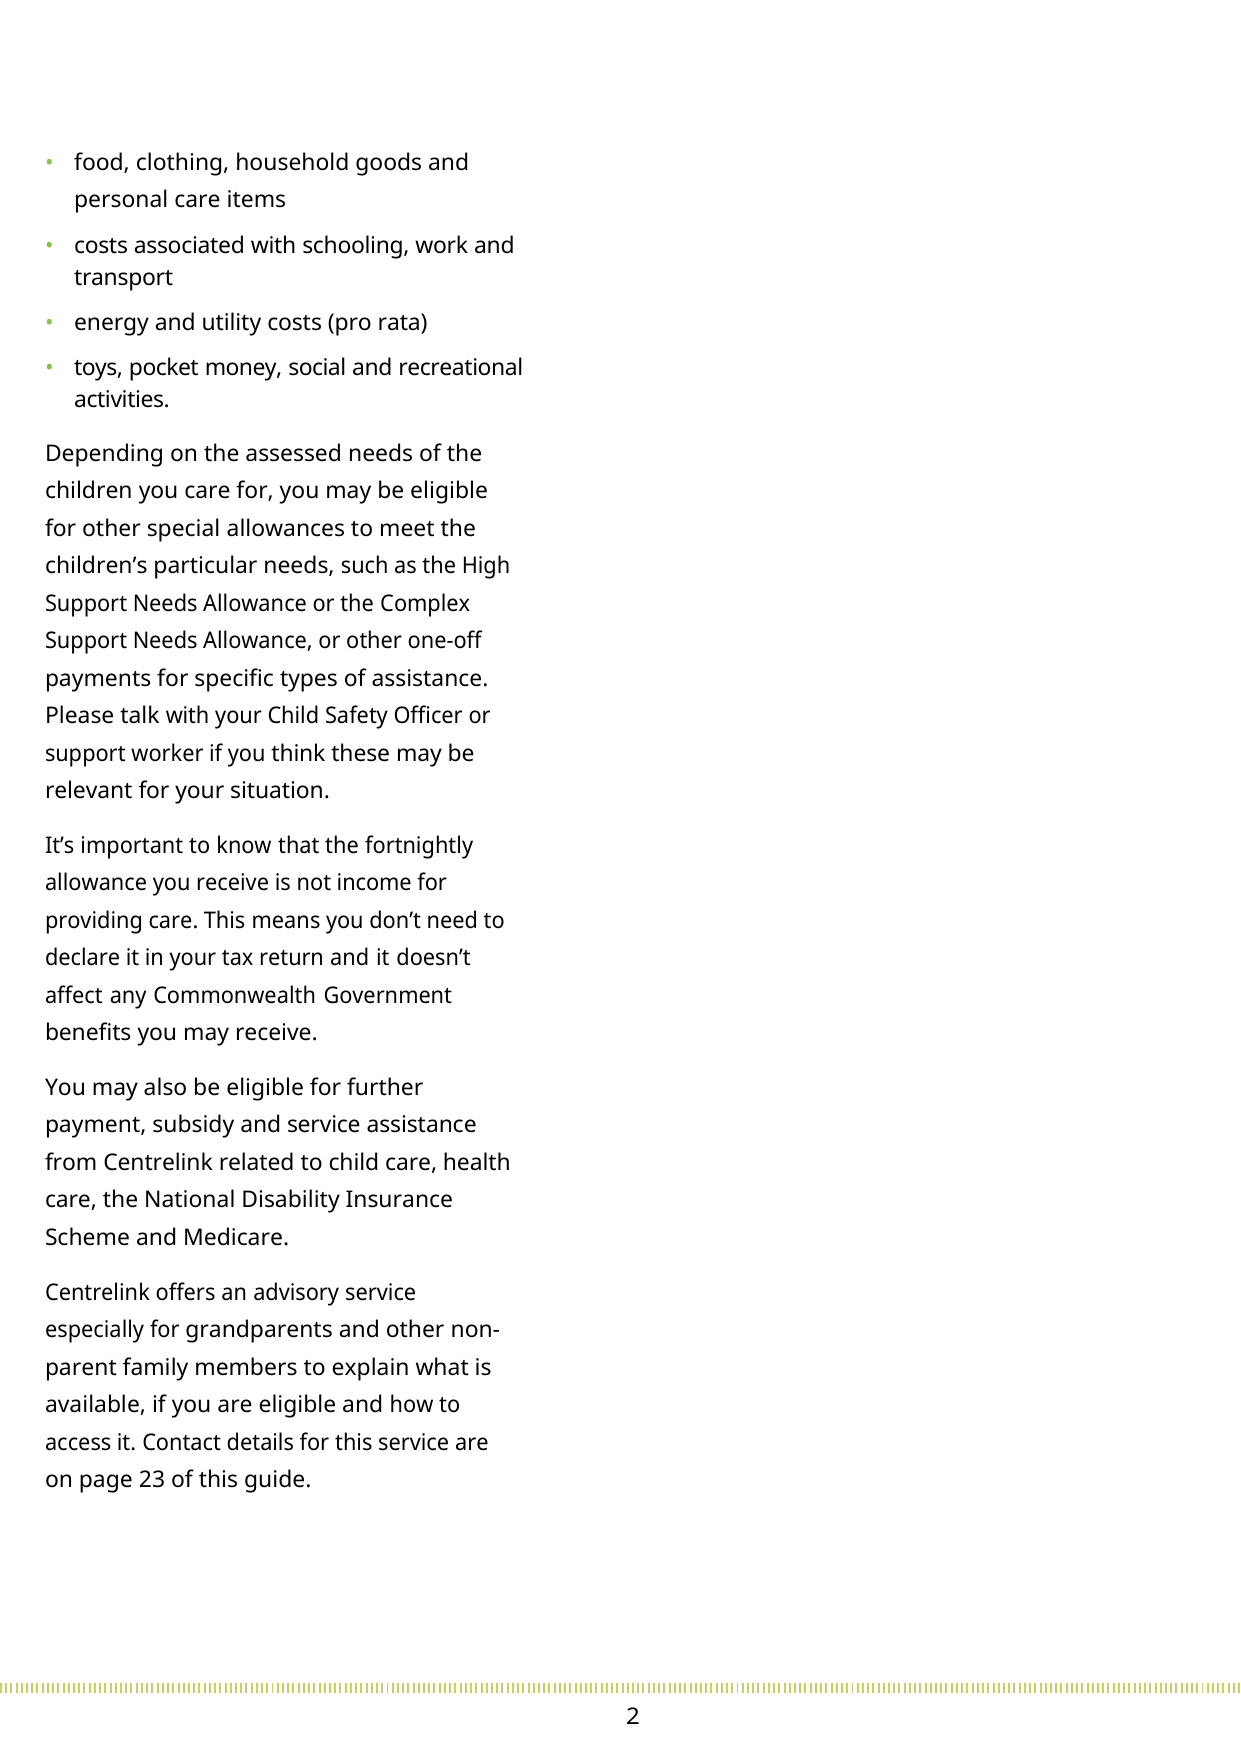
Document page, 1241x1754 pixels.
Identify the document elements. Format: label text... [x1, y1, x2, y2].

text You may also be eligible for further payment, subsidy and service assistance from Centrelink related to child care, health care, the National Disability Insurance Scheme and Medicare. [45, 1071, 522, 1252]
text It’s important to know that the fortnightly allowance you receive is not income for providing care. This means you don’t need to declare it in your tax return and it doesn’t affect any Commonwealth Government benefits you may receive. [45, 829, 521, 1047]
text Centrelink offers an advisory service especially for grandparents and other non-parent family members to explain what is available, if you are eligible and how to access it. Contact details for this service are on page 23 of this guide. [45, 1276, 504, 1494]
list toys, pocket money, social and recreational activities. [45, 351, 609, 414]
text Depending on the assessed needs of the children you care for, you may be eligible for other special allowances to meet the children’s particular needs, such as the High Support Needs Allowance or the Complex Support Needs Allowance, or other one-off payments for specific types of assistance. Please talk with your Child Safety Officer or support worker if you think these may be relevant for your situation. [45, 437, 521, 806]
list costs associated with schooling, work and transport [45, 229, 609, 292]
list energy and utility costs (pro rata) [45, 306, 609, 337]
list food, clothing, household goods and personal care items [45, 146, 479, 214]
